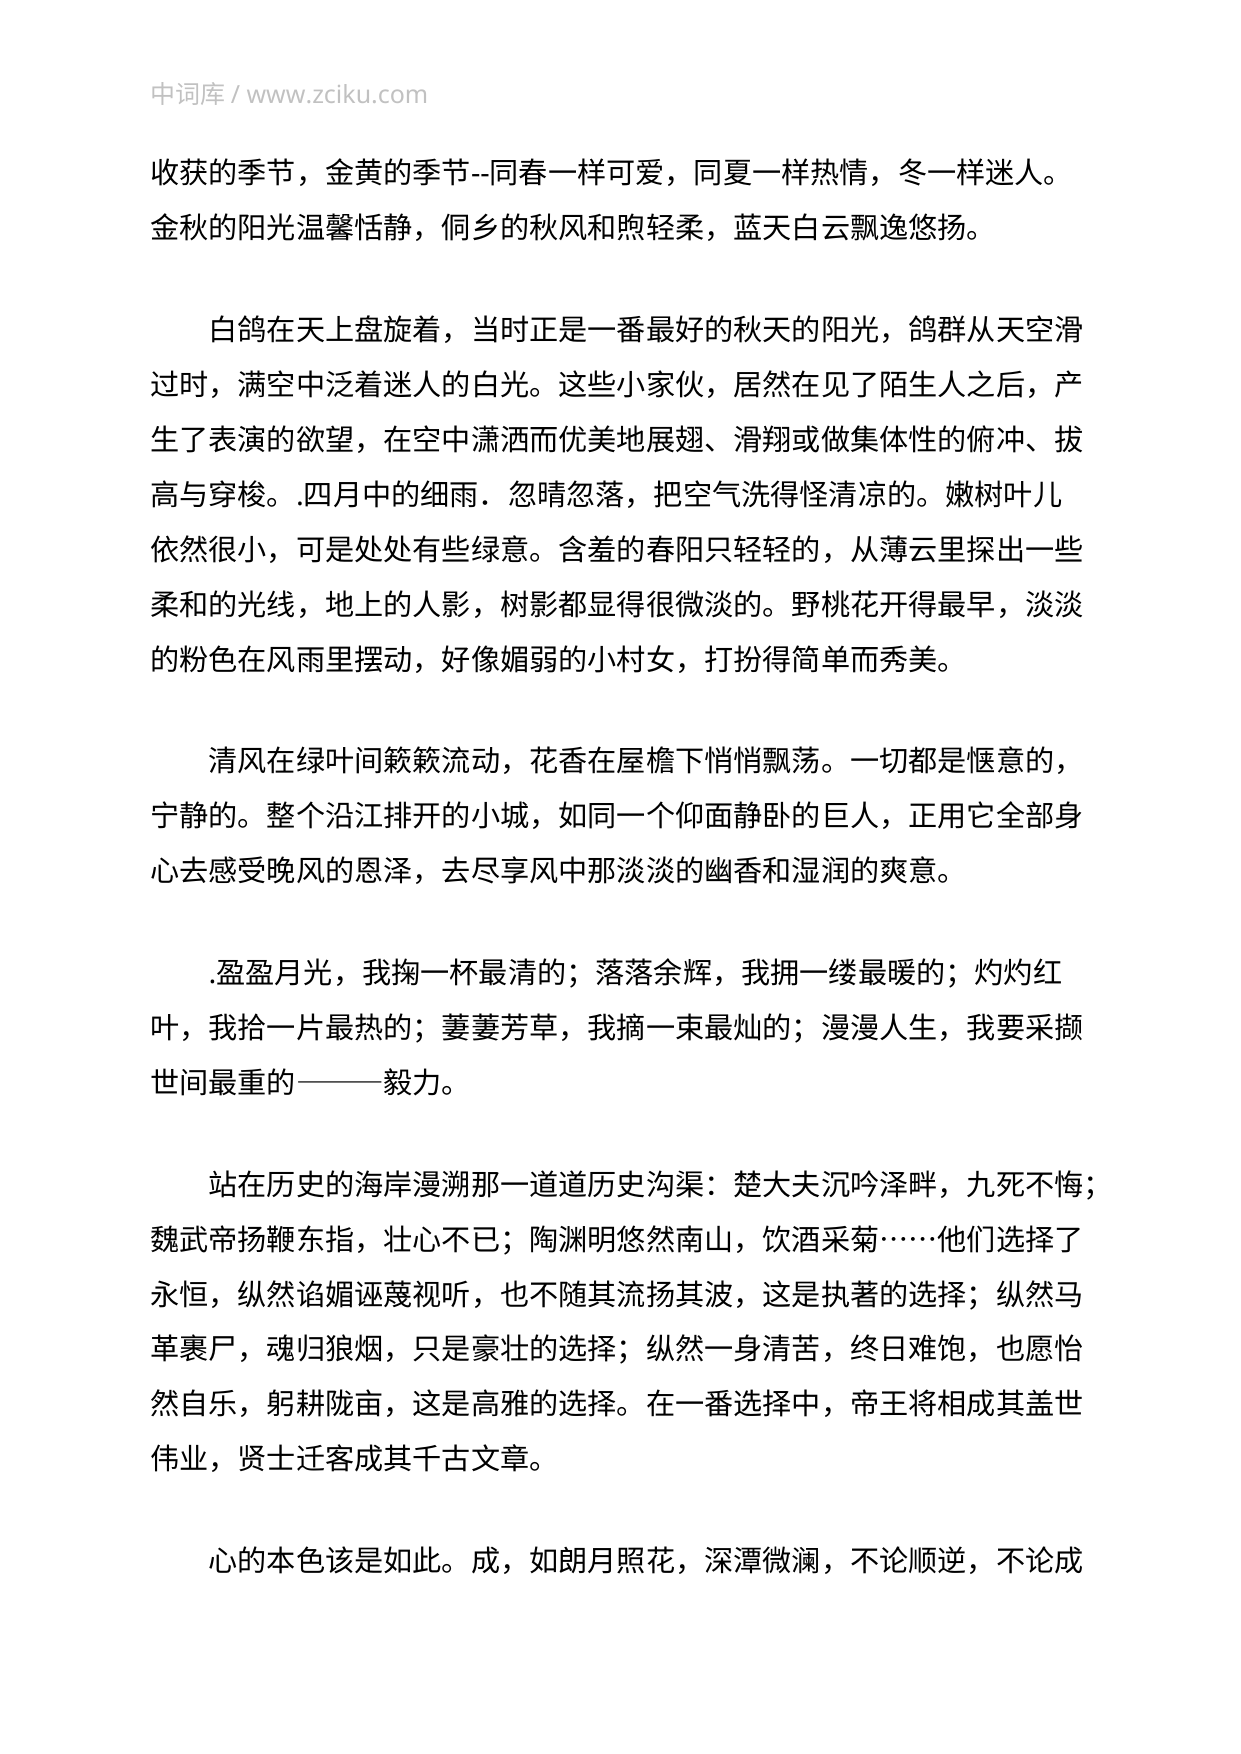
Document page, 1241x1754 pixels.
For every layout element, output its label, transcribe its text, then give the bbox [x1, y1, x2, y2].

text 白鸽在天上盘旋着，当时正是一番最好的秋天的阳光，鸽群从天空滑过时，满空中泛着迷人的白光。这些小家伙，居然在见了陌生人之后，产生了表演的欲望，在空中潇洒而优美地展翅、滑翔或做集体性的俯冲、拔高与穿梭。.四月中的细雨．忽晴忽落，把空气洗得怪清凉的。嫩树叶儿依然很小，可是处处有些绿意。含羞的春阳只轻轻的，从薄云里探出一些柔和的光线，地上的人影，树影都显得很微淡的。野桃花开得最早，淡淡的粉色在风雨里摆动，好像媚弱的小村女，打扮得简单而秀美。 [150, 307, 1090, 678]
text 站在历史的海岸漫溯那一道道历史沟渠：楚大夫沉吟泽畔，九死不悔；魏武帝扬鞭东指，壮心不已；陶渊明悠然南山，饮酒采菊……他们选择了永恒，纵然谄媚诬蔑视听，也不随其流扬其波，这是执著的选择；纵然马革裹尸，魂归狼烟，只是豪壮的选择；纵然一身清苦，终日难饱，也愿怡然自乐，躬耕陇亩，这是高雅的选择。在一番选择中，帝王将相成其盖世伟业，贤士迁客成其千古文章。 [150, 1161, 1090, 1478]
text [150, 1537, 1090, 1580]
text .盈盈月光，我掬一杯最清的；落落余辉，我拥一缕最暖的；灼灼红叶，我拾一片最热的；萋萋芳草，我摘一束最灿的；漫漫人生，我要采撷世间最重的———毅力。 [150, 949, 1090, 1102]
text 清风在绿叶间簌簌流动，花香在屋檐下悄悄飘荡。一切都是惬意的，宁静的。整个沿江排开的小城，如同一个仰面静卧的巨人，正用它全部身心去感受晚风的恩泽，去尽享风中那淡淡的幽香和湿润的爽意。 [150, 738, 1090, 890]
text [150, 150, 1090, 247]
